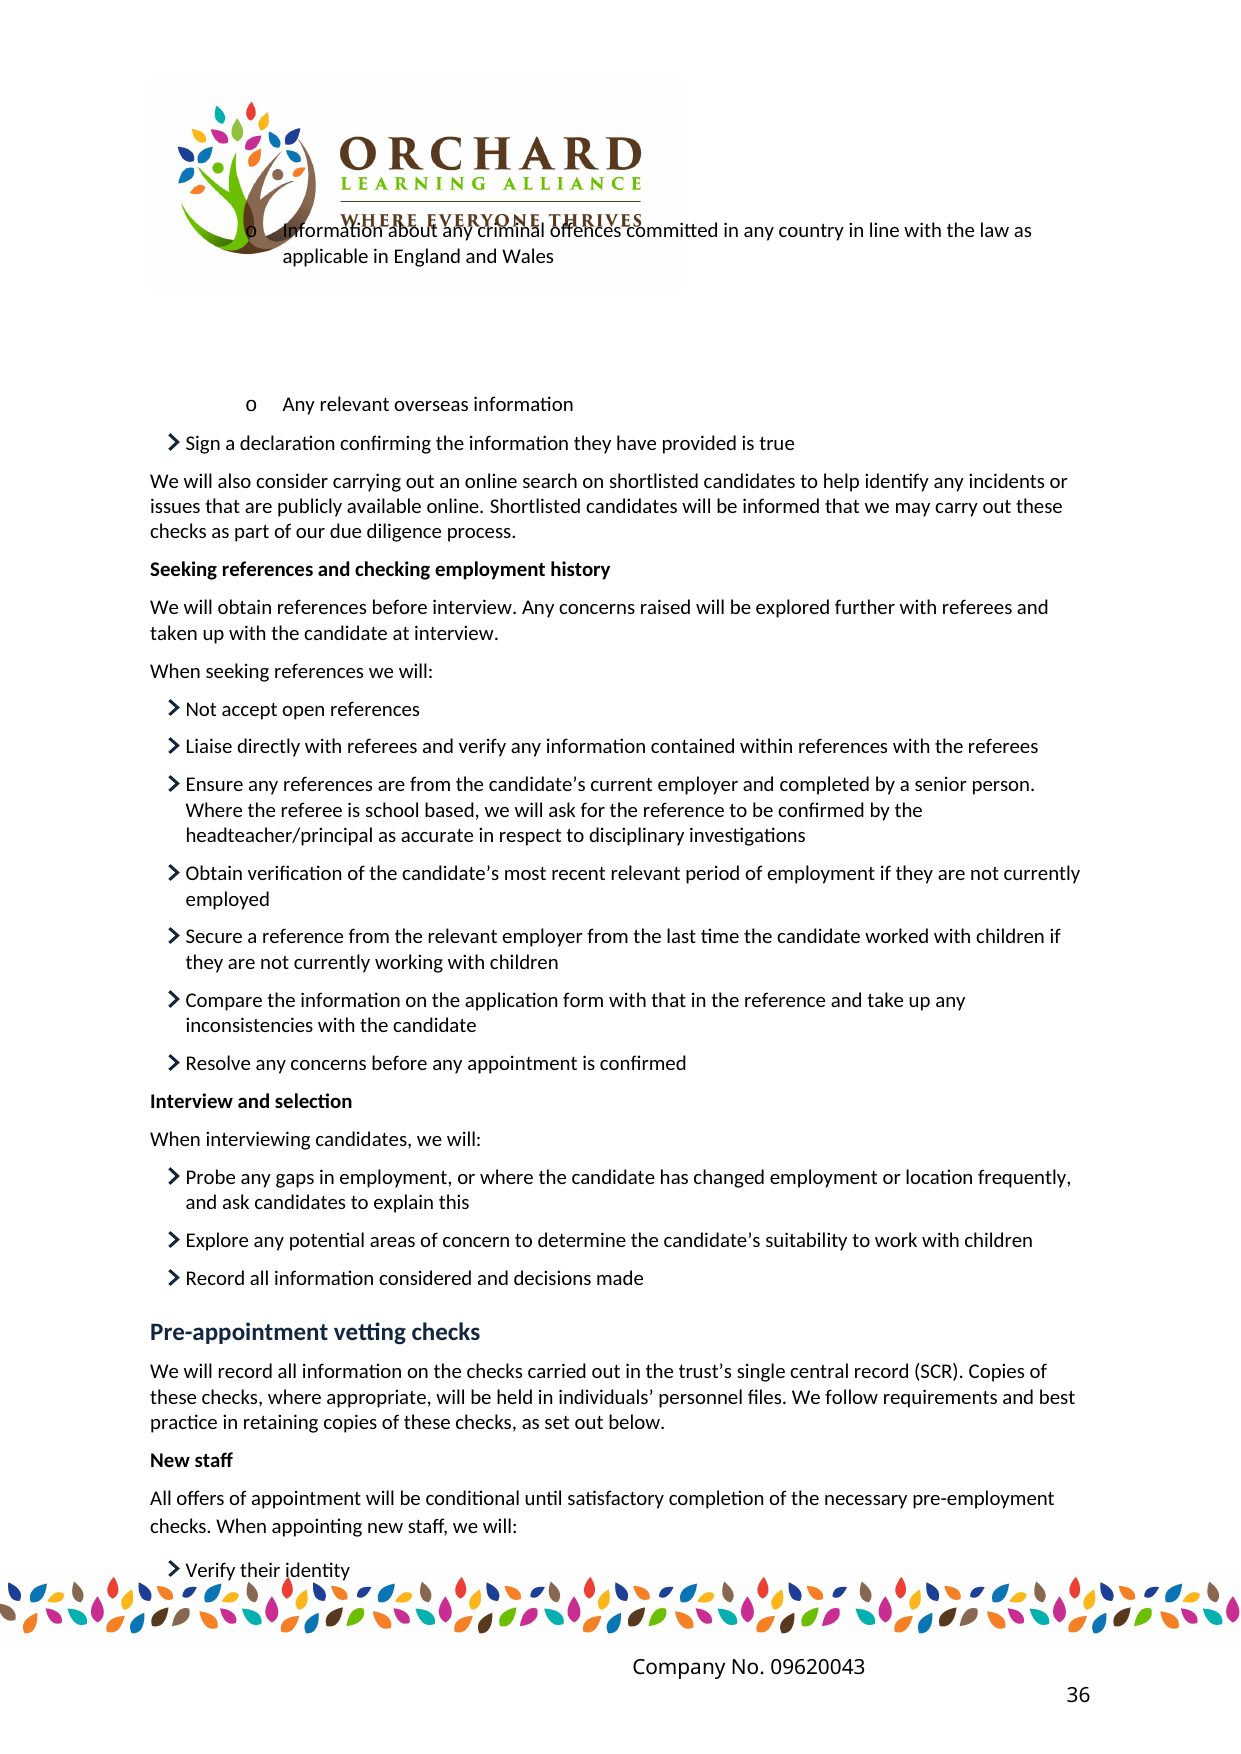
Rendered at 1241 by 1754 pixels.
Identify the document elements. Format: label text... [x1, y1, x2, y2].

picture [168, 864, 180, 881]
text Seeking references and checking employment history [150, 557, 1090, 582]
picture [168, 433, 180, 451]
text Probe any gaps in employment, or where the candidate has changed employment or location frequently, and ask candidates to explain this [168, 1164, 1090, 1215]
text Verify their identity [168, 1557, 1090, 1582]
picture [168, 1231, 180, 1248]
picture [168, 775, 180, 792]
picture [168, 699, 180, 716]
picture [168, 737, 180, 754]
text Compare the information on the application form with that in the reference and take up any inconsistencies with the candidate [168, 987, 1090, 1038]
text We will record all information on the checks carried out in the trust’s single central record (SCR). Copies of these checks, where appropriate, will be held in individuals’ personnel files. We follow requirements and best practice in retaining copies of these checks, as set out below. [150, 1359, 1090, 1435]
text Explore any potential areas of concern to determine the candidate’s suitability to work with children [168, 1227, 1090, 1253]
text Interview and selection [150, 1088, 1090, 1114]
picture [150, 75, 683, 293]
picture [0, 1560, 1241, 1642]
text When seeking references we will: [150, 658, 1090, 683]
text Ensure any references are from the candidate’s current employer and completed by a senior person. Where the referee is school based, we will ask for the reference to be confirmed by the headteacher/principal as accurate in respect to disciplinary investigations [168, 772, 1090, 848]
text Liaise directly with referees and verify any information contained within references with the referees [168, 734, 1090, 759]
text We will obtain references before interview. Any concerns raised will be explored further with referees and taken up with the candidate at interview. [150, 594, 1090, 645]
text Record all information considered and decisions made [168, 1265, 1090, 1291]
picture [168, 990, 180, 1008]
text Resolve any concerns before any appointment is confirmed [168, 1050, 1090, 1076]
text Obtain verification of the candidate’s most recent relevant period of employment if they are not currently employed [168, 860, 1090, 911]
list Information about any criminal offences committed in any country in line with the law as applicable in England and Wales [245, 217, 1090, 269]
picture [168, 1054, 180, 1071]
text Not accept open references [168, 696, 1090, 721]
text When interviewing candidates, we will: [150, 1126, 1090, 1152]
text New staff [150, 1447, 1090, 1473]
picture [168, 927, 180, 944]
text All offers of appointment will be conditional until satisfactory completion of the necessary pre-employment checks. When appointing new staff, we will: [150, 1485, 1090, 1538]
list We will also consider carrying out an online search on shortlisted candidates to help identify any incidents or issues that are publicly available online. Shortlisted candidates will be informed that we may carry out these checks as part of our due diligence process. [150, 468, 1090, 544]
picture [168, 1167, 180, 1185]
picture [168, 1269, 180, 1286]
list Any relevant overseas information [245, 391, 1090, 417]
text Sign a declaration confirming the information they have provided is true [168, 430, 1090, 455]
text Secure a reference from the relevant employer from the last time the candidate worked with children if they are not currently working with children [168, 924, 1090, 974]
text Pre-appointment vetting checks [150, 1316, 1090, 1346]
